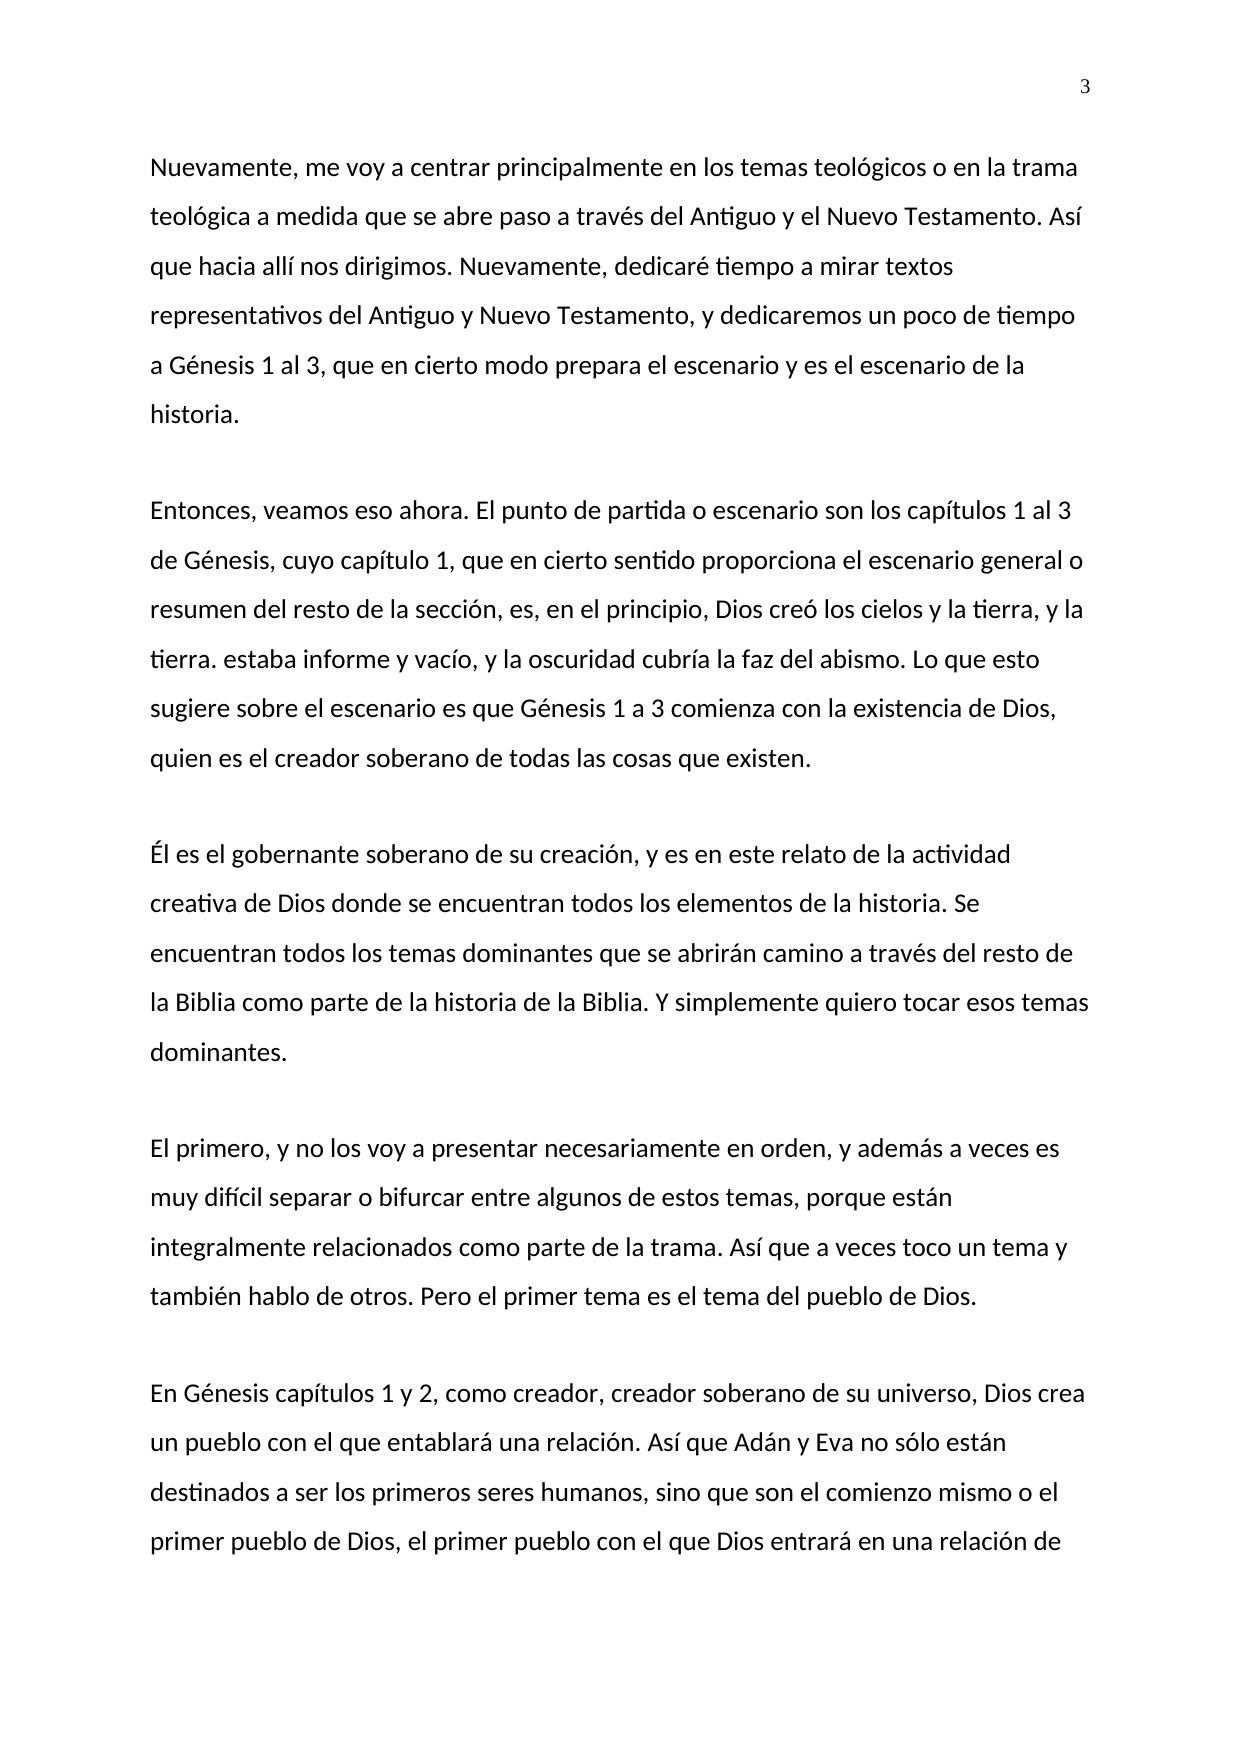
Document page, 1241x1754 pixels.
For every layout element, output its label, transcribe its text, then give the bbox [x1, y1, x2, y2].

text Entonces, veamos eso ahora. El punto de partida o escenario son los capítulos 1 al 3 de Génesis, cuyo capítulo 1, que en cierto sentido proporciona el escenario general o resumen del resto de la sección, es, en el principio, Dios creó los cielos y la tierra, y la tierra. estaba informe y vacío, y la oscuridad cubría la faz del abismo. Lo que esto sugiere sobre el escenario es que Génesis 1 a 3 comienza con la existencia de Dios, quien es el creador soberano de todas las cosas que existen. [150, 493, 1090, 774]
text Nuevamente, me voy a centrar principalmente en los temas teológicos o en la trama teológica a medida que se abre paso a través del Antiguo y el Nuevo Testamento. Así que hacia allí nos dirigimos. Nuevamente, dedicaré tiempo a mirar textos representativos del Antiguo y Nuevo Testamento, y dedicaremos un poco de tiempo a Génesis 1 al 3, que en cierto modo prepara el escenario y es el escenario de la historia. [150, 150, 1090, 430]
text Él es el gobernante soberano de su creación, y es en este relato de la actividad creativa de Dios donde se encuentran todos los elementos de la historia. Se encuentran todos los temas dominantes que se abrirán camino a través del resto de la Biblia como parte de la historia de la Biblia. Y simplemente quiero tocar esos temas dominantes. [150, 837, 1090, 1068]
text El primero, y no los voy a presentar necesariamente en orden, y además a veces es muy difícil separar o bifurcar entre algunos de estos temas, porque están integralmente relacionados como parte de la trama. Así que a veces toco un tema y también hablo de otros. Pero el primer tema es el tema del pueblo de Dios. [150, 1131, 1090, 1313]
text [150, 1376, 1090, 1557]
